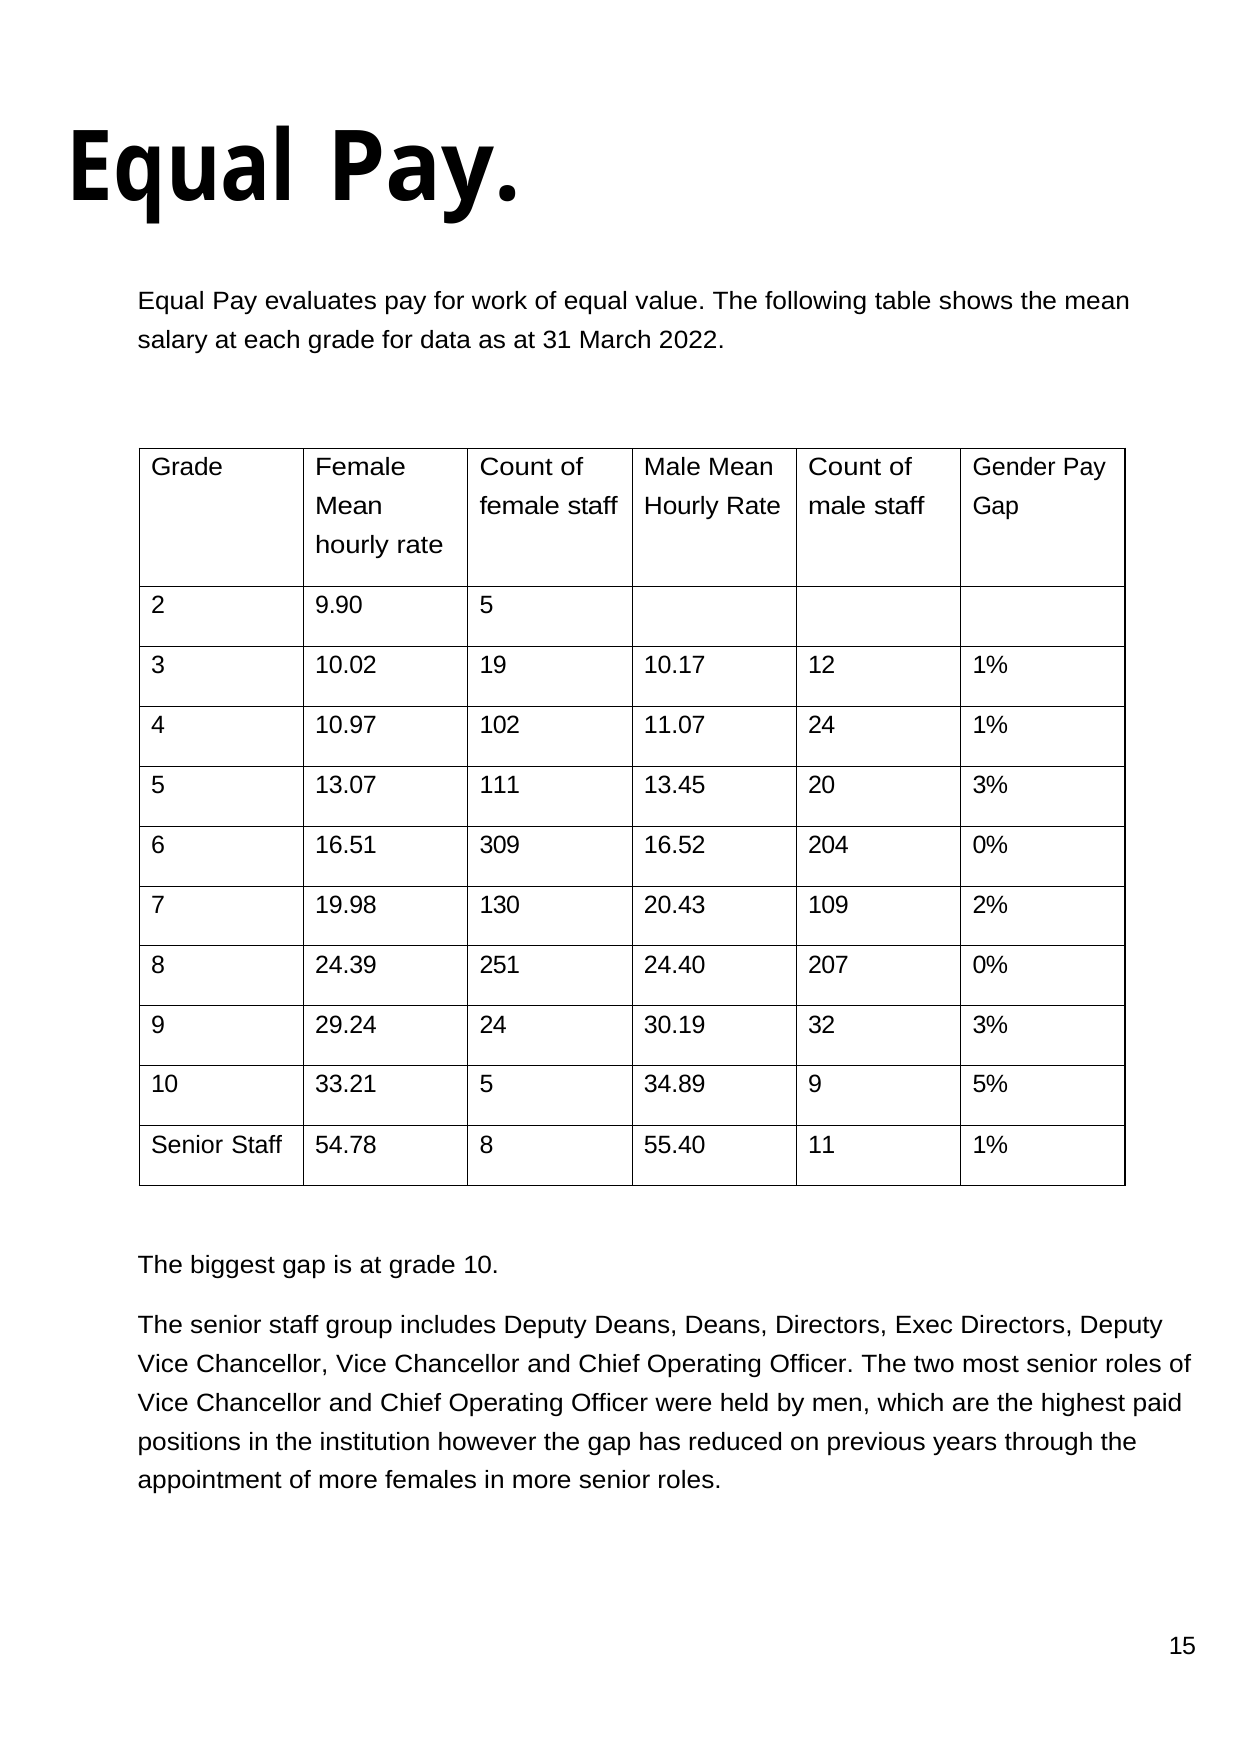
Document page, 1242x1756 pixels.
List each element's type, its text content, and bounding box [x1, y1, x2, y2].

table_cell 32 [797, 1006, 960, 1065]
table_cell 24.40 [633, 946, 796, 1005]
table_cell 1% [961, 707, 1124, 766]
table_cell 11.07 [633, 707, 796, 766]
table_cell 130 [468, 887, 632, 945]
table_cell 3 [140, 647, 303, 706]
table_cell 11 [797, 1126, 960, 1185]
table_cell 1% [961, 647, 1124, 706]
text The biggest gap is at grade 10. [137, 1250, 1208, 1279]
table_cell [797, 587, 960, 646]
table_cell 24 [797, 707, 960, 766]
table_cell 5 [468, 587, 632, 646]
table_cell 24.39 [304, 946, 467, 1005]
table_cell 34.89 [633, 1066, 796, 1125]
table_cell 10.97 [304, 707, 467, 766]
table_cell 3% [961, 1006, 1124, 1065]
table_cell 20 [797, 767, 960, 826]
table_cell 24 [468, 1006, 632, 1065]
text The senior staff group includes Deputy Deans, Deans, Directors, Exec Directors, Deputy Vice Chancellor, Vice Chancellor and Chief Operating Officer. The two most senior roles of Vice Chancellor and Chief Operating Officer were held by men, which are the highest paid positions in the institution however the gap has reduced on previous years through the appointment of more females in more senior roles. [137, 1311, 1208, 1494]
table_header Grade [140, 449, 303, 586]
table_cell 251 [468, 946, 632, 1005]
table_cell 8 [468, 1126, 632, 1185]
table_cell Senior Staff [140, 1126, 303, 1185]
table_cell [633, 587, 796, 646]
table_header Count of male staff [797, 449, 960, 586]
table_cell 9.90 [304, 587, 467, 646]
table_header Count of female staff [468, 449, 632, 586]
table_cell 8 [140, 946, 303, 1005]
table_cell 10.17 [633, 647, 796, 706]
table_cell 55.40 [633, 1126, 796, 1185]
table_cell 5 [140, 767, 303, 826]
table_cell 6 [140, 827, 303, 886]
table_cell 16.51 [304, 827, 467, 886]
table_cell 2 [140, 587, 303, 646]
table_cell 111 [468, 767, 632, 826]
table_cell 9 [797, 1066, 960, 1125]
subtitle Equal Pay. [67, 96, 1208, 229]
table_cell 33.21 [304, 1066, 467, 1125]
table_cell 0% [961, 827, 1124, 886]
table_cell 20.43 [633, 887, 796, 945]
table_cell 1% [961, 1126, 1124, 1185]
table_cell 9 [140, 1006, 303, 1065]
table_cell 13.07 [304, 767, 467, 826]
table_cell 7 [140, 887, 303, 945]
table_cell 54.78 [304, 1126, 467, 1185]
table_cell 309 [468, 827, 632, 886]
table_header Gender Pay Gap [961, 449, 1124, 586]
table_cell [961, 587, 1124, 646]
table_cell 10 [140, 1066, 303, 1125]
table_header Female Mean hourly rate [304, 449, 467, 586]
table_cell 5 [468, 1066, 632, 1125]
table_cell 19.98 [304, 887, 467, 945]
table_cell 19 [468, 647, 632, 706]
table_cell 16.52 [633, 827, 796, 886]
table_cell 109 [797, 887, 960, 945]
table_cell 3% [961, 767, 1124, 826]
table_cell 4 [140, 707, 303, 766]
table_cell 204 [797, 827, 960, 886]
table_cell 0% [961, 946, 1124, 1005]
table_cell 207 [797, 946, 960, 1005]
table_header Male Mean Hourly Rate [633, 449, 796, 586]
table_cell 2% [961, 887, 1124, 945]
table_cell 30.19 [633, 1006, 796, 1065]
table_cell 5% [961, 1066, 1124, 1125]
table_cell 13.45 [633, 767, 796, 826]
table_cell 10.02 [304, 647, 467, 706]
table_cell 29.24 [304, 1006, 467, 1065]
text Equal Pay evaluates pay for work of equal value. The following table shows the mean salary at each grade for data as at 31 March 2022. [137, 286, 1186, 354]
table_cell 102 [468, 707, 632, 766]
table_cell 12 [797, 647, 960, 706]
